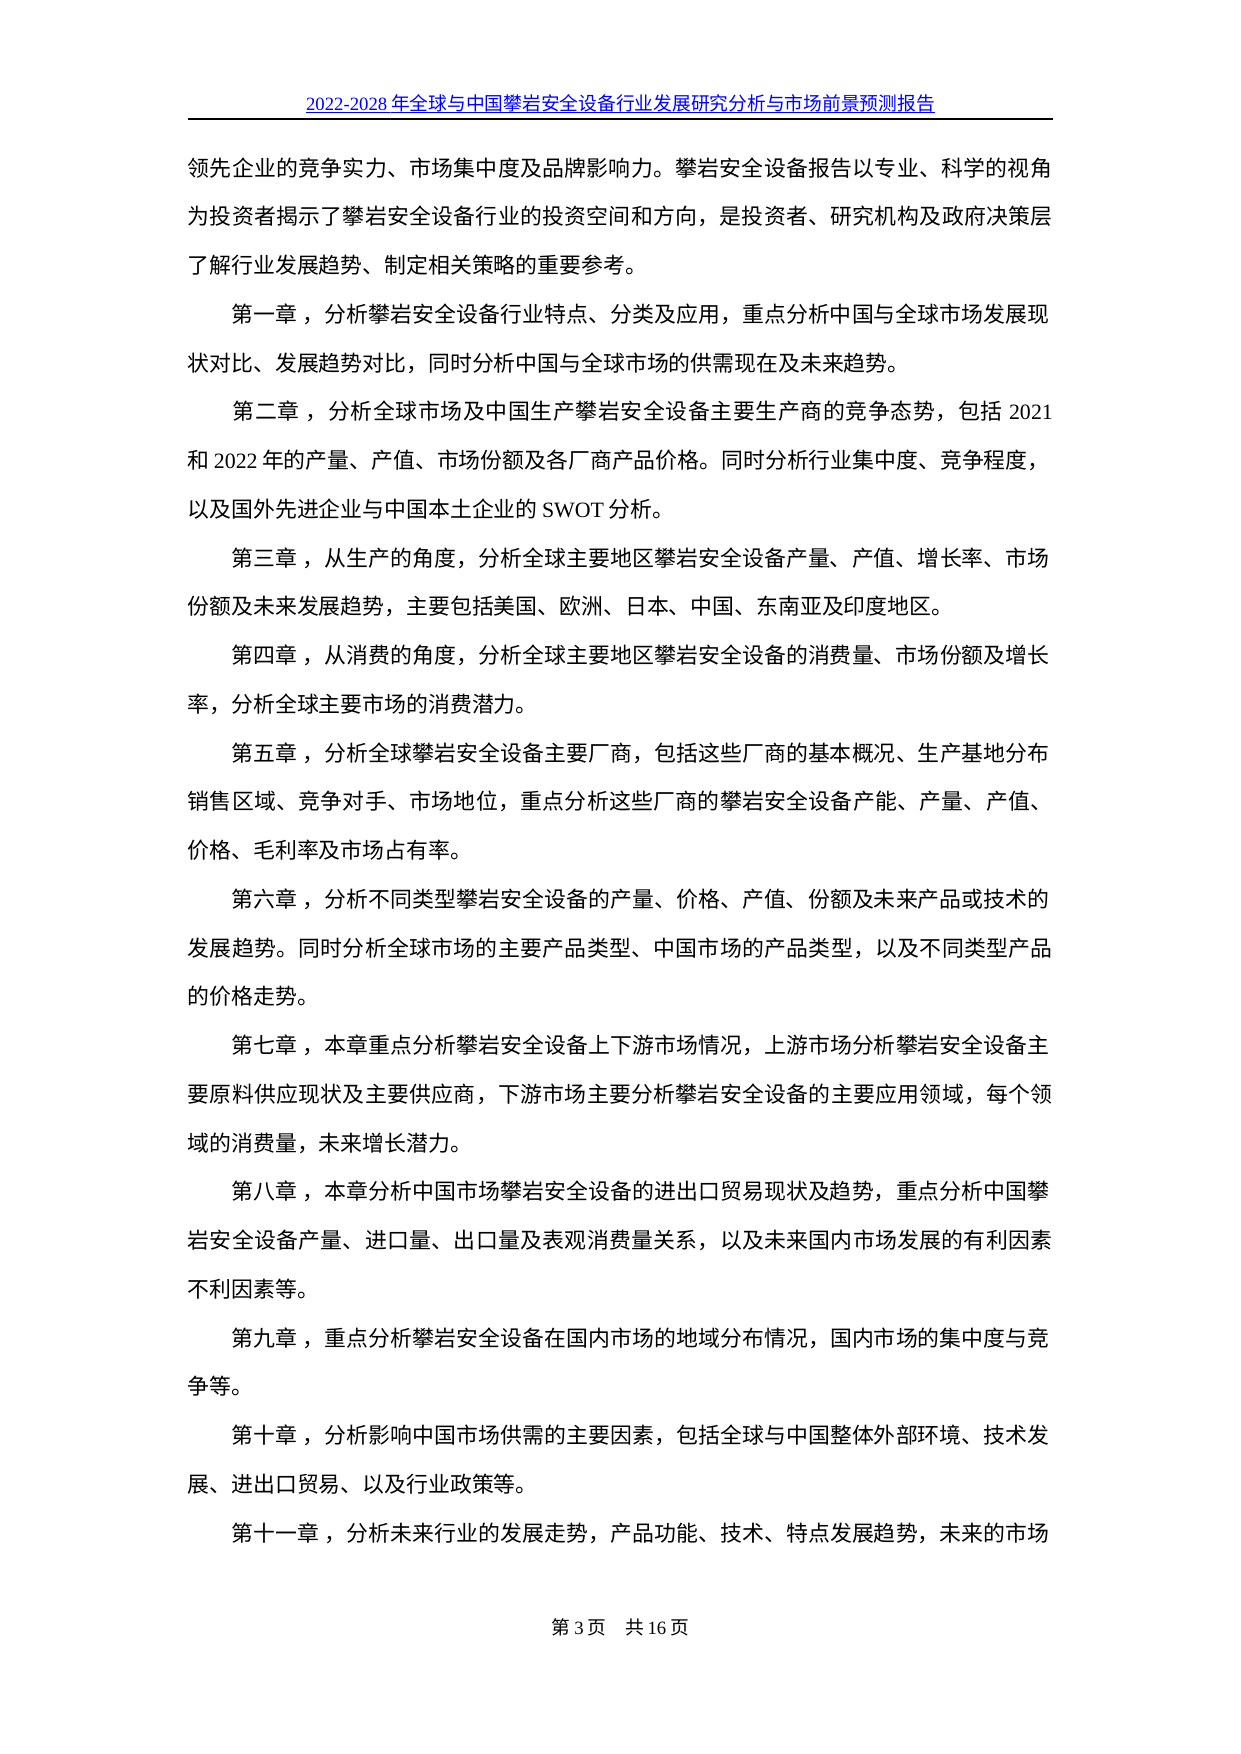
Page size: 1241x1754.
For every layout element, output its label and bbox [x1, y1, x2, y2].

text [187, 150, 1053, 1548]
